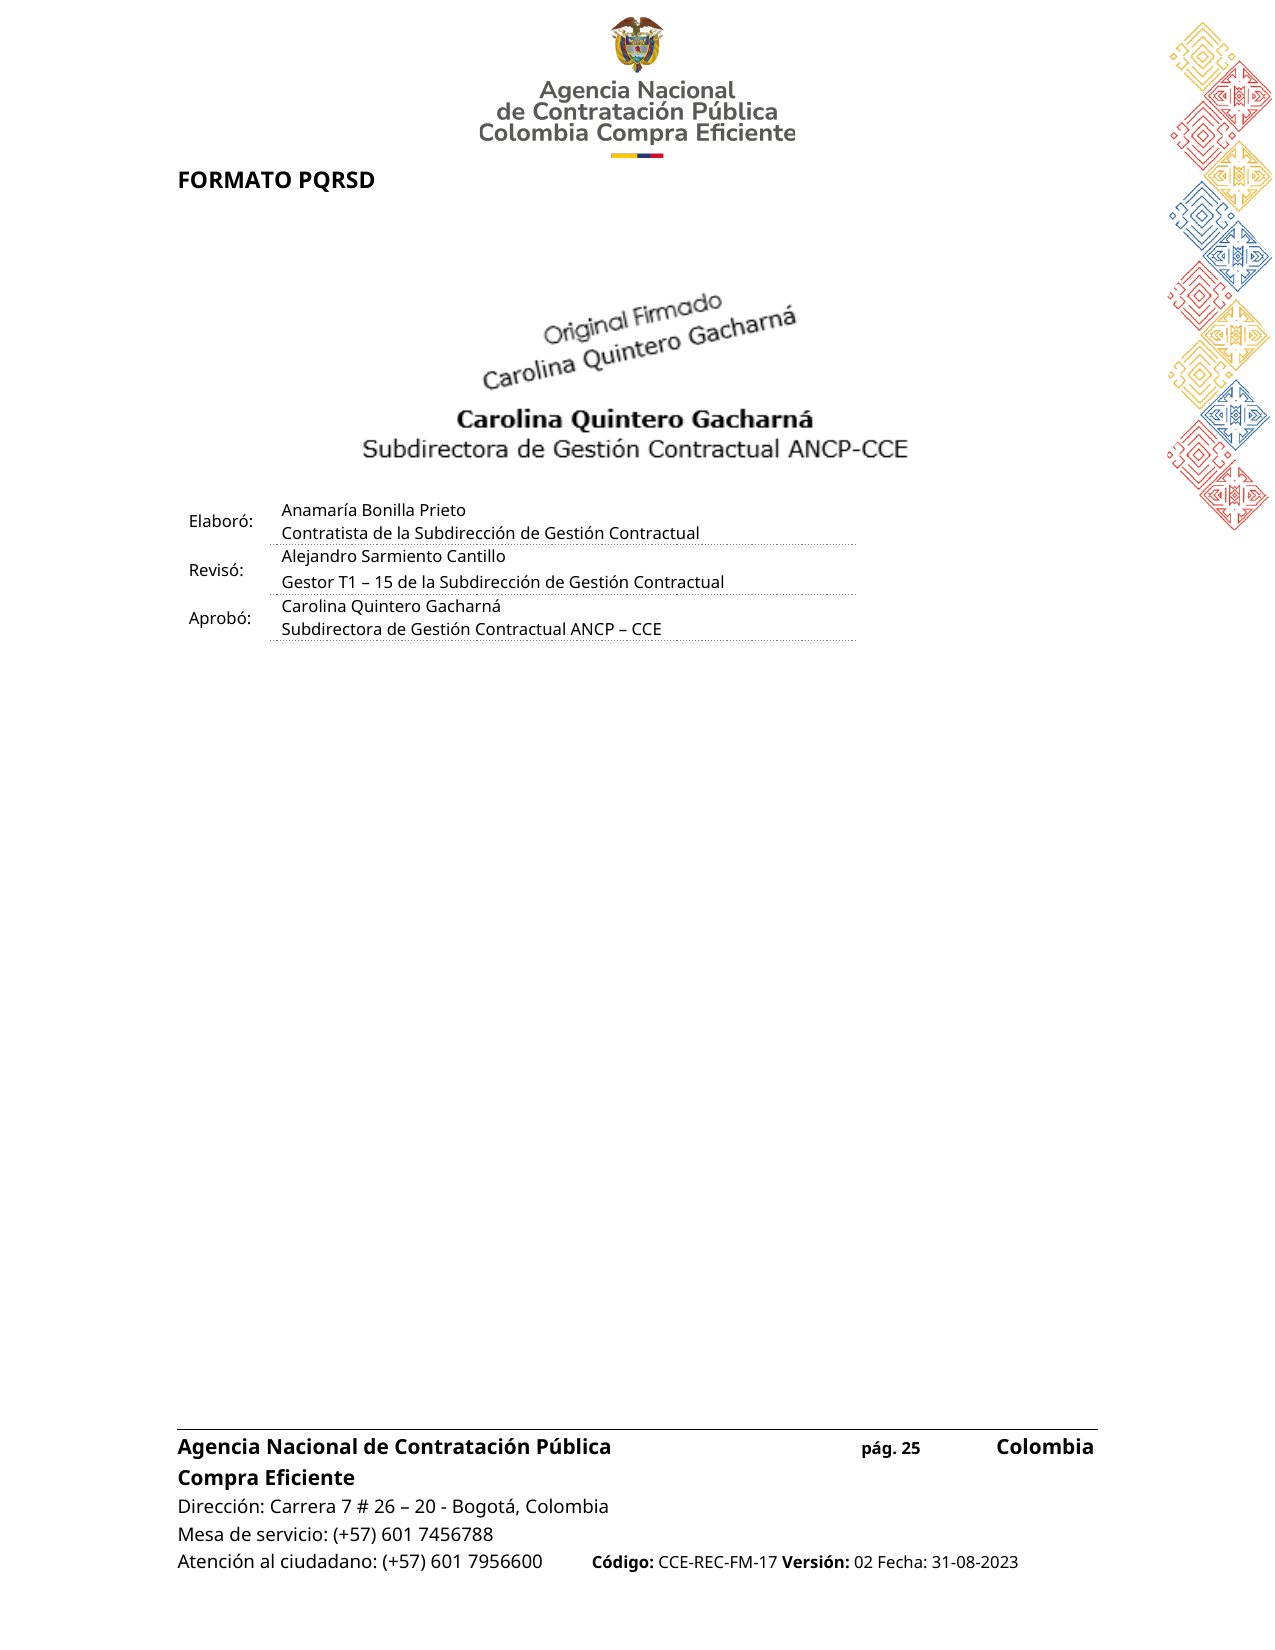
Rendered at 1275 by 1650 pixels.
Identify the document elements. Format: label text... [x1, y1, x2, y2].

table_cell Carolina Quintero Gacharná Subdirectora de Gestión Contractual ANCP – CCE [270, 594, 856, 640]
table_header Elaboró: [177, 499, 270, 544]
table_header Anamaría Bonilla Prieto Contratista de la Subdirección de Gestión Contractual [270, 499, 856, 544]
table_cell Alejandro Sarmiento Cantillo Gestor T1 – 15 de la Subdirección de Gestión Contractual [270, 544, 856, 594]
table_cell Aprobó: [177, 594, 270, 640]
table_cell Revisó: [177, 544, 270, 594]
picture [1165, 22, 1272, 528]
picture [479, 17, 796, 158]
picture [328, 248, 947, 478]
